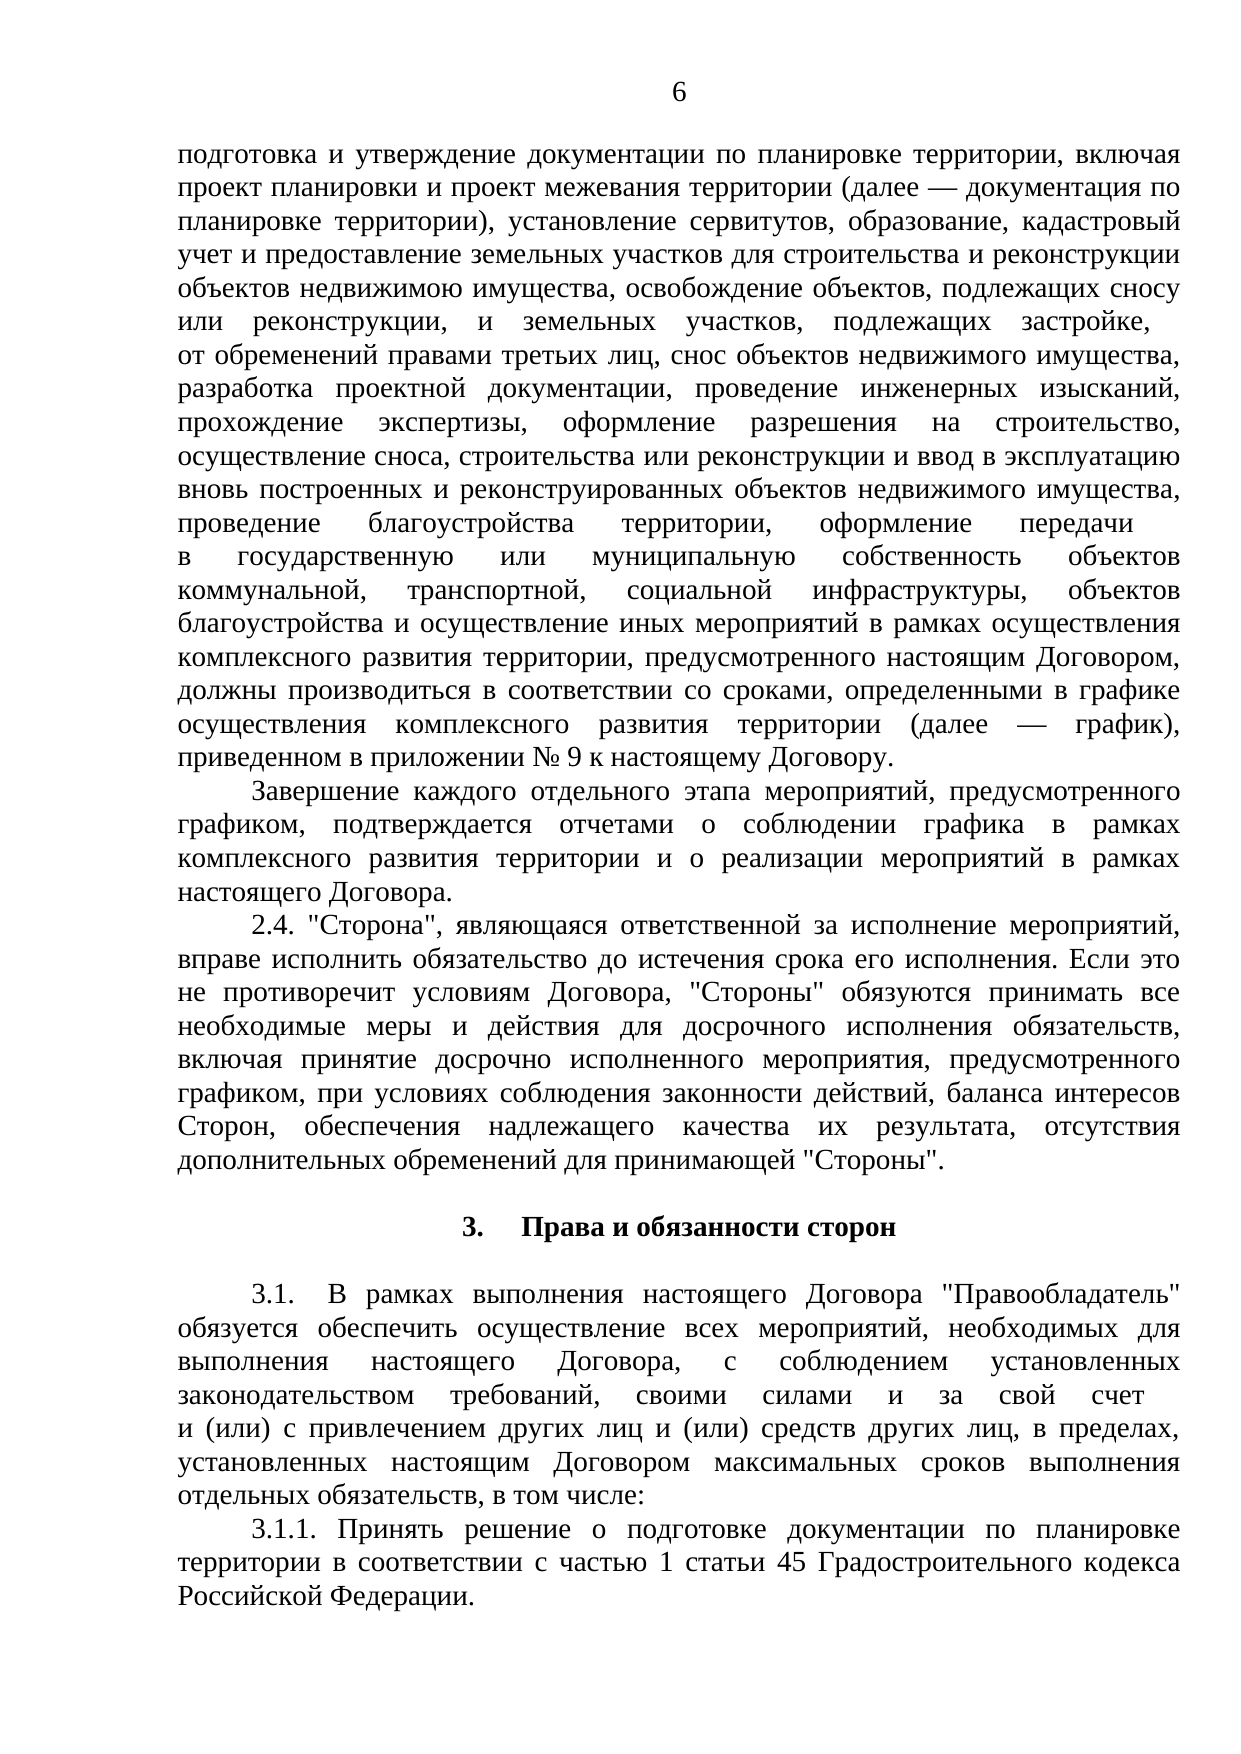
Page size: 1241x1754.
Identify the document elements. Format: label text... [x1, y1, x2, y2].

text 2.4. "Сторона", являющаяся ответственной за исполнение мероприятий, вправе исполнить обязательство до истечения срока его исполнения. Если это не противоречит условиям Договора, "Стороны" обязуются принимать все необходимые меры и действия для досрочного исполнения обязательств, включая принятие досрочно исполненного мероприятия, предусмотренного графиком, при условиях соблюдения законности действий, баланса интересов Сторон, обеспечения надлежащего качества их результата, отсутствия дополнительных обременений для принимающей "Стороны". [177, 907, 1181, 1176]
list Права и обязанности сторон [177, 1209, 1181, 1243]
text Завершение каждого отдельного этапа мероприятий, предусмотренного графиком, подтверждается отчетами о соблюдении графика в рамках комплексного развития территории и о реализации мероприятий в рамках настоящего Договора. [177, 773, 1181, 907]
text 3.1. В рамках выполнения настоящего Договора "Правообладатель" обязуется обеспечить осуществление всех мероприятий, необходимых для выполнения настоящего Договора, с соблюдением установленных законодательством требований, своими силами и за свой счет и (или) с привлечением других лиц и (или) средств других лиц, в пределах, установленных настоящим Договором максимальных сроков выполнения отдельных обязательств, в том числе: [177, 1276, 1181, 1511]
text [177, 136, 1181, 773]
text 3.1.1. Принять решение о подготовке документации по планировке территории в соответствии с частью 1 статьи 45 Градостроительного кодекса Российской Федерации. [177, 1511, 1181, 1612]
